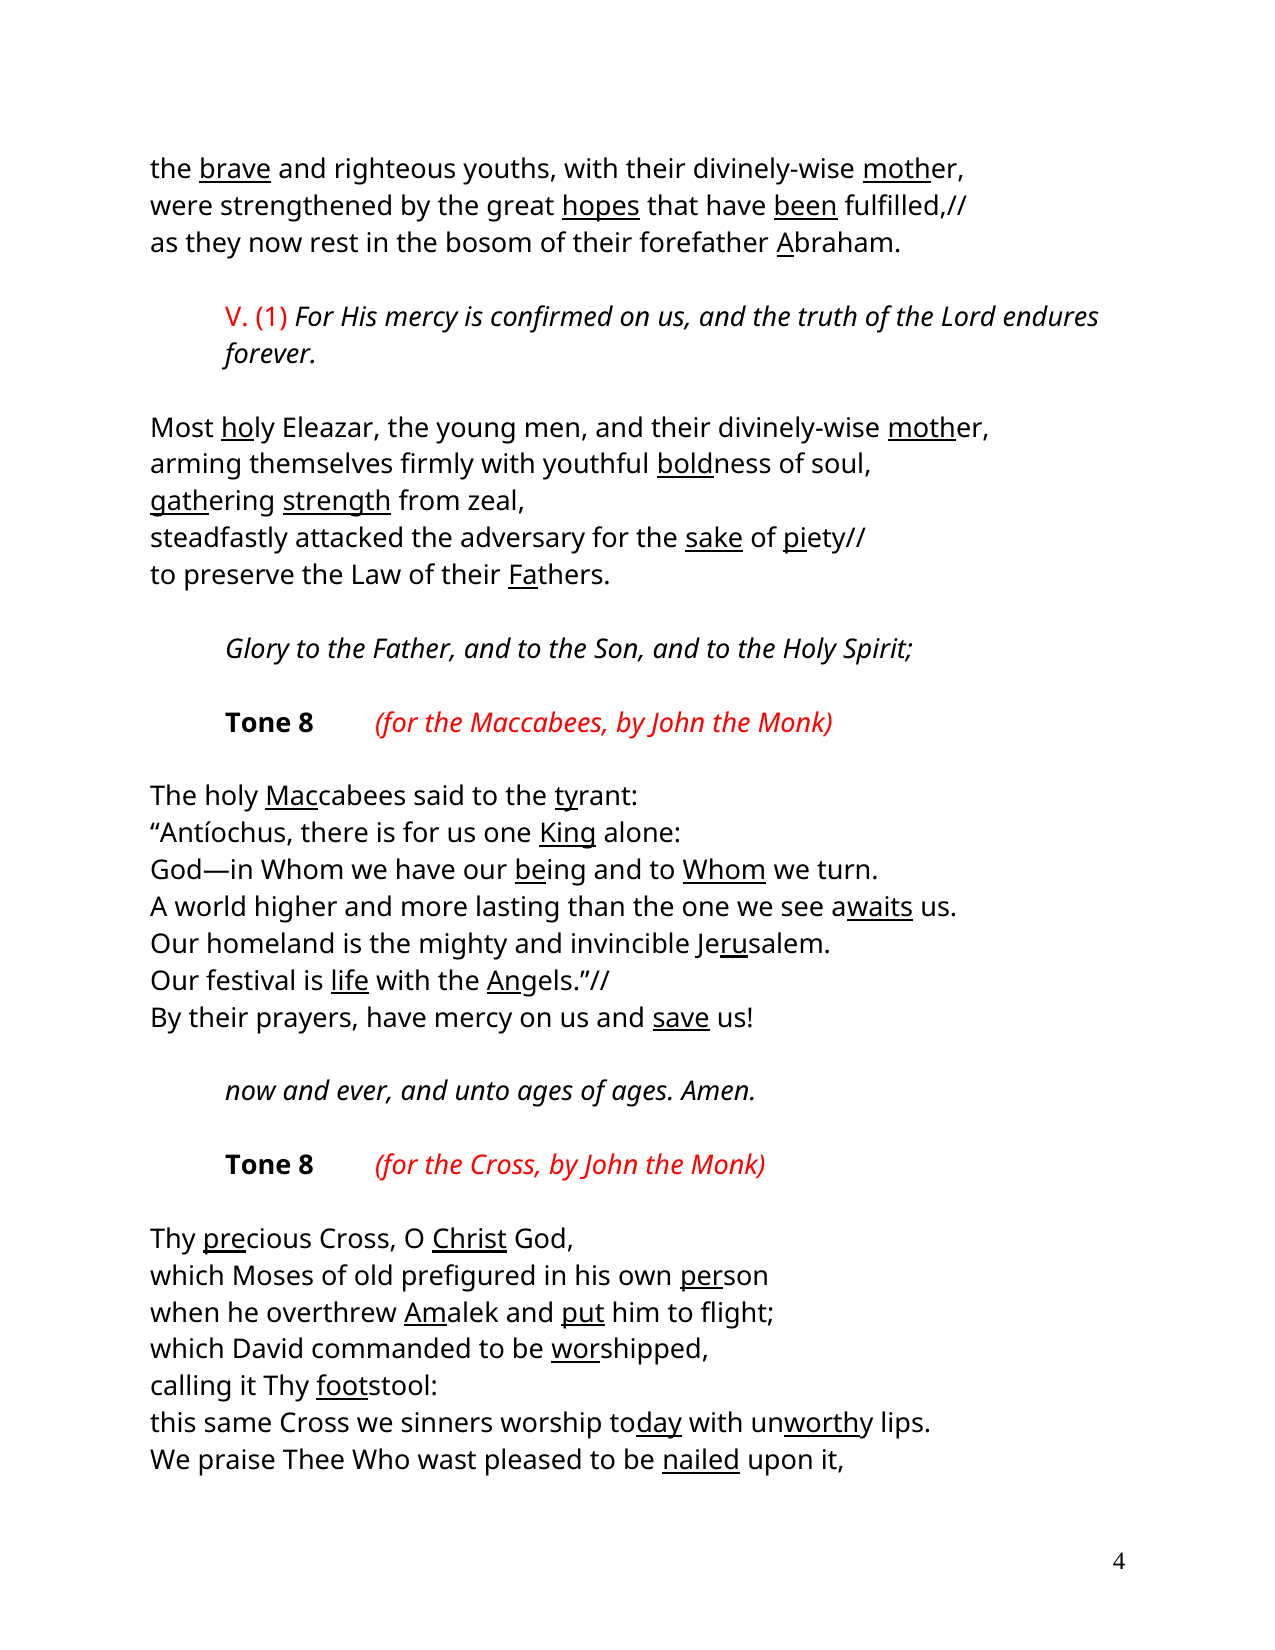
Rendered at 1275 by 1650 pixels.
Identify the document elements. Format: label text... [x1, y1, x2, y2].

text gathering strength from zeal, [150, 482, 1125, 519]
text We praise Thee Who wast pleased to be nailed upon it, [150, 1441, 1125, 1477]
text Tone 8 (for the Maccabees, by John the Monk) [225, 703, 1125, 740]
text Glory to the Father, and to the Son, and to the Holy Spirit; [150, 629, 1125, 666]
text calling it Thy footstool: [150, 1367, 1125, 1404]
text to preserve the Law of their Fathers. [150, 556, 1125, 592]
text Our homeland is the mighty and invincible Jerusalem. [150, 924, 1125, 961]
text arming themselves firmly with youthful boldness of soul, [150, 445, 1125, 482]
text A world higher and more lasting than the one we see awaits us. [150, 887, 1125, 924]
text By their prayers, have mercy on us and save us! [150, 998, 1125, 1035]
text Most holy Eleazar, the young men, and their divinely-wise mother, [150, 408, 1125, 445]
text Tone 8 (for the Cross, by John the Monk) [225, 1146, 1125, 1182]
text this same Cross we sinners worship today with unworthy lips. [150, 1404, 1125, 1441]
text God—in Whom we have our being and to Whom we turn. [150, 851, 1125, 887]
text steadfastly attacked the adversary for the sake of piety// [150, 519, 1125, 556]
text now and ever, and unto ages of ages. Amen. [225, 1072, 1125, 1109]
text as they now rest in the bosom of their forefather Abraham. [150, 224, 1125, 261]
text The holy Maccabees said to the tyrant: [150, 777, 1125, 814]
text Thy precious Cross, O Christ God, [150, 1219, 1125, 1256]
text were strengthened by the great hopes that have been fulfilled,// [150, 187, 1125, 224]
text Our festival is life with the Angels.”// [150, 961, 1125, 998]
text “Antíochus, there is for us one King alone: [150, 814, 1125, 851]
text which Moses of old prefigured in his own person [150, 1256, 1125, 1293]
text the brave and righteous youths, with their divinely-wise mother, [150, 150, 1125, 187]
text when he overthrew Amalek and put him to flight; [150, 1293, 1125, 1330]
text V. (1) For His mercy is confirmed on us, and the truth of the Lord endures forever. [225, 297, 1125, 371]
text which David commanded to be worshipped, [150, 1330, 1125, 1367]
